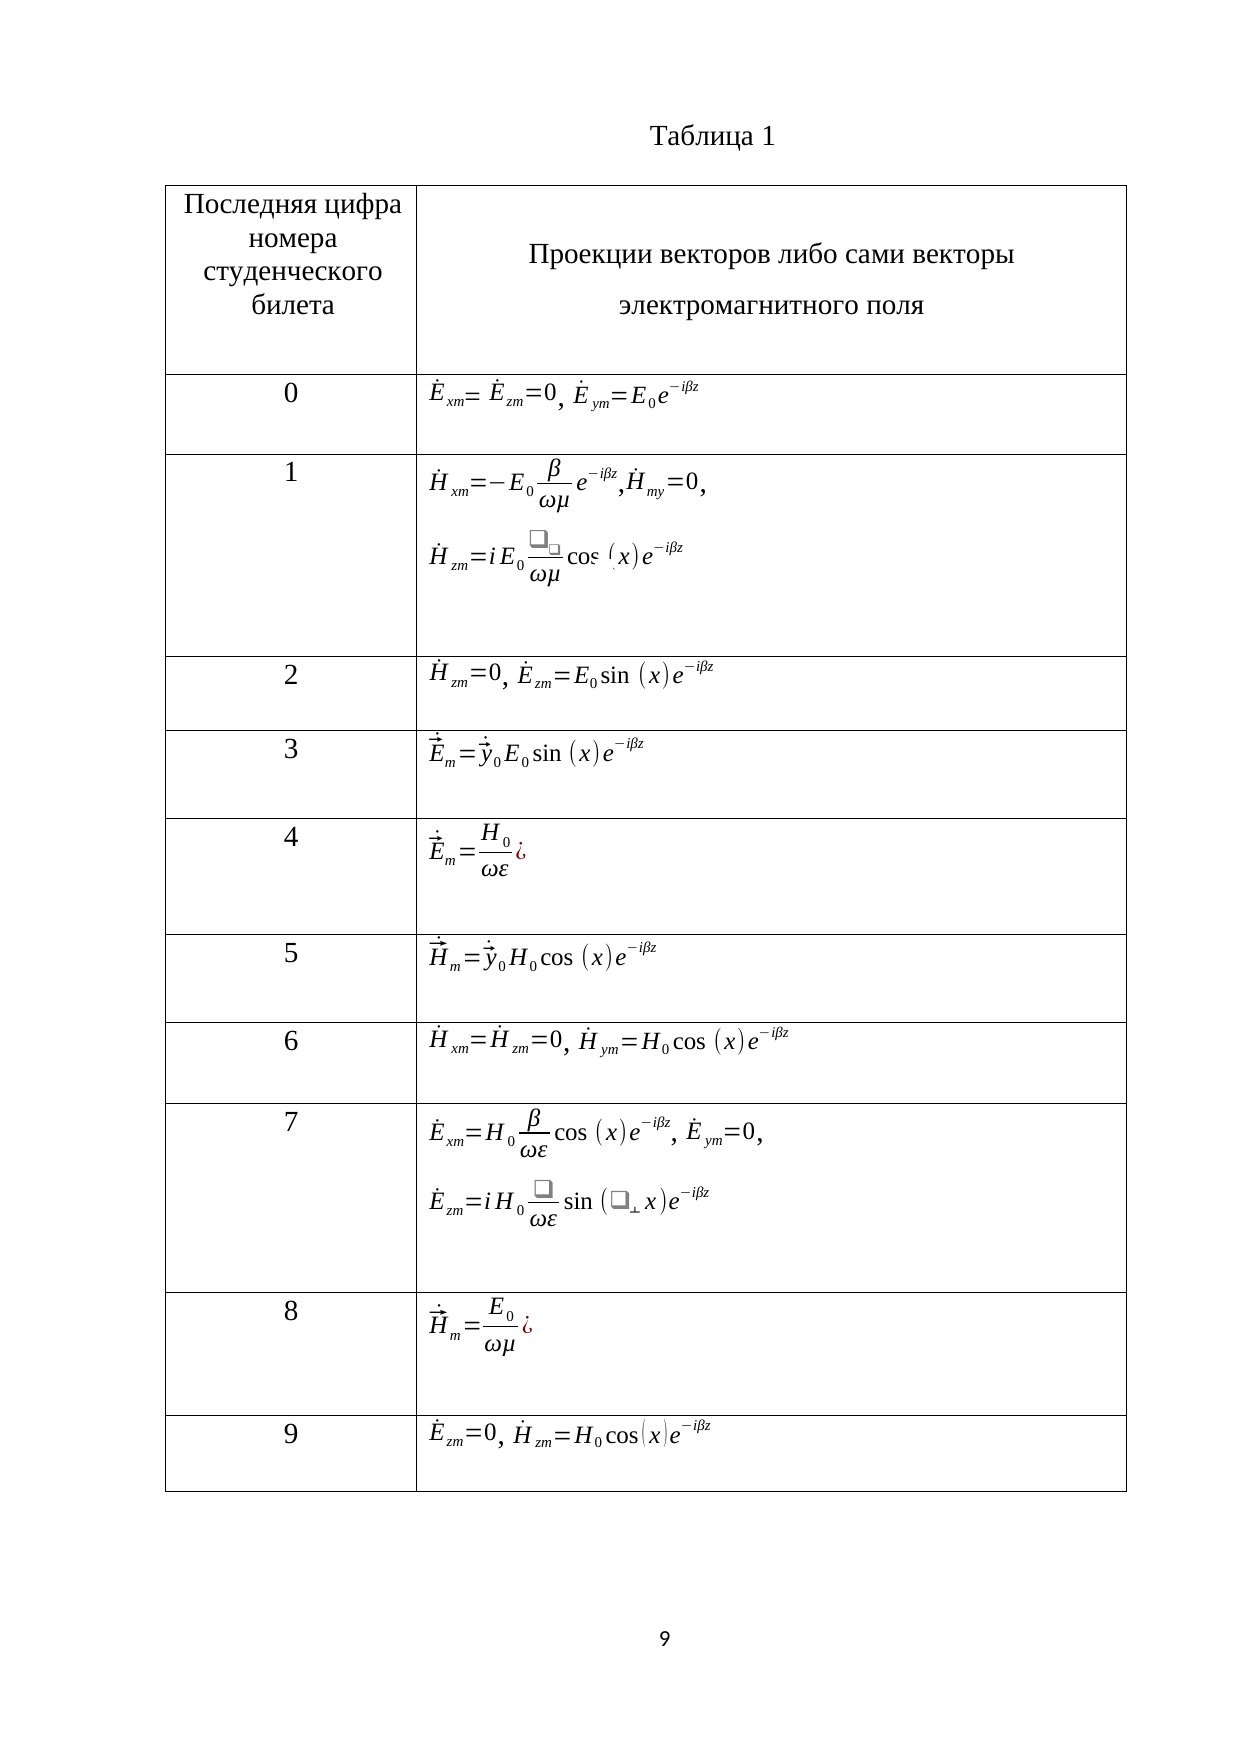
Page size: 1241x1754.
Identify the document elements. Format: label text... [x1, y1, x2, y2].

table_cell [417, 819, 1126, 934]
table_cell [417, 935, 1126, 1022]
table_cell 3 [166, 731, 416, 818]
table_cell , [417, 1023, 1126, 1103]
table_cell 0 [166, 375, 416, 453]
table_cell 4 [166, 819, 416, 934]
table_cell , [417, 1416, 1126, 1491]
table_cell [417, 1293, 1126, 1415]
table_cell [417, 731, 1126, 818]
table_cell 6 [166, 1023, 416, 1103]
table_cell , , [417, 1104, 1126, 1292]
table_cell 2 [166, 657, 416, 730]
table_cell 8 [166, 1293, 416, 1415]
table_cell 1 [166, 455, 416, 656]
table_header Последняя цифра номера студенческого билета [166, 186, 416, 374]
table_cell = , [417, 375, 1126, 453]
table_cell , [417, 657, 1126, 730]
table_cell ,, [417, 455, 1126, 656]
table_header Проекции векторов либо сами векторы электромагнитного поля [417, 186, 1126, 374]
table_cell 9 [166, 1416, 416, 1491]
table_cell 5 [166, 935, 416, 1022]
list Таблица 1 [274, 118, 1152, 152]
table_cell 7 [166, 1104, 416, 1292]
